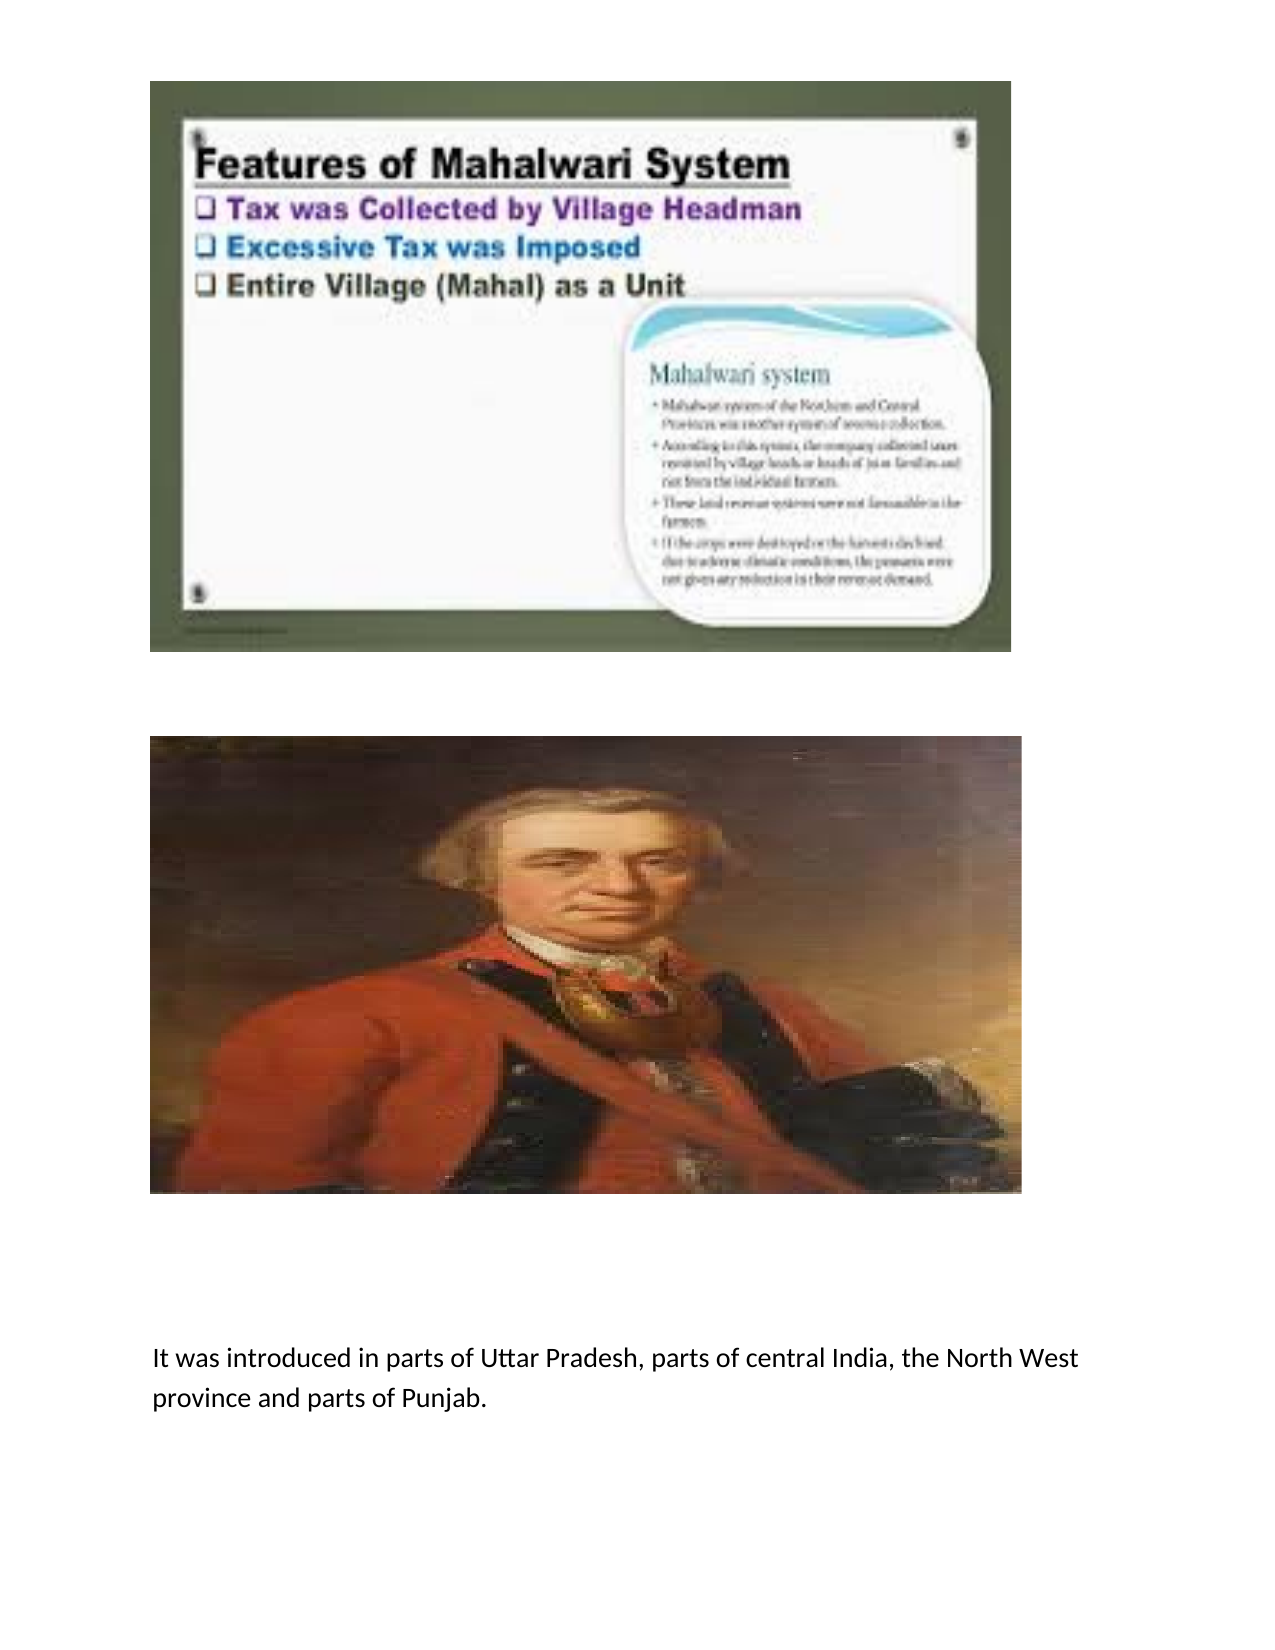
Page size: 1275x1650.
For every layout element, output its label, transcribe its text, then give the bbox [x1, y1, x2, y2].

picture [150, 736, 1022, 1194]
picture [150, 81, 1012, 652]
text It was introduced in parts of Uttar Pradesh, parts of central India, the North West province and parts of Punjab. [152, 1340, 1102, 1415]
